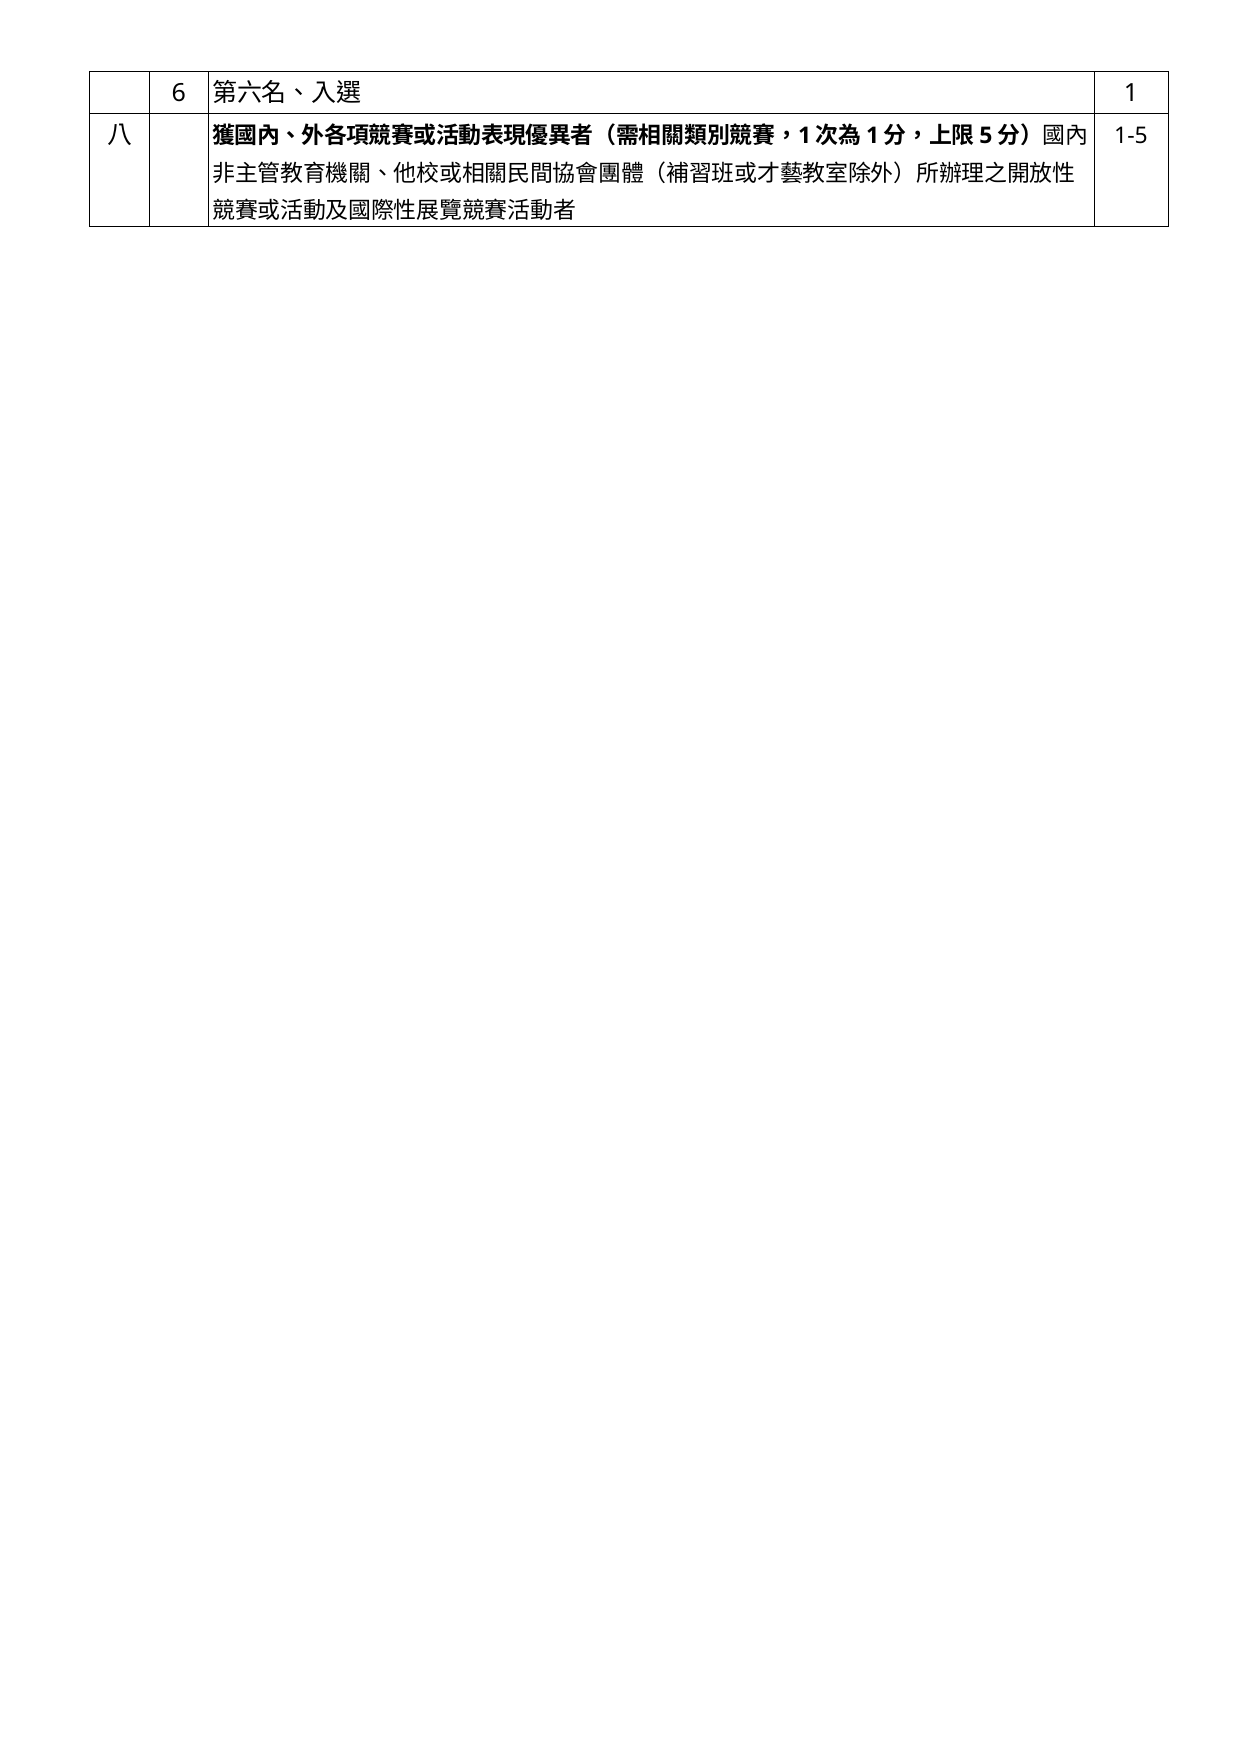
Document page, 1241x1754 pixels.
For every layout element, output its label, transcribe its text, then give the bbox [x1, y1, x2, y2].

table_cell 1 [1095, 72, 1168, 112]
table_cell 八 [90, 114, 149, 226]
table_cell 獲國內、外各項競賽或活動表現優異者（需相關類別競賽，1次為1分，上限5分）國內非主管教育機關、他校或相關民間協會團體（補習班或才藝教室除外）所辦理之開放性競賽或活動及國際性展覽競賽活動者 [209, 114, 1094, 226]
table_cell 1-5 [1095, 114, 1168, 226]
table_cell 第六名、入選 [209, 72, 1094, 112]
table_cell [90, 72, 149, 112]
table_cell 6 [150, 72, 208, 112]
table_cell [150, 114, 208, 226]
